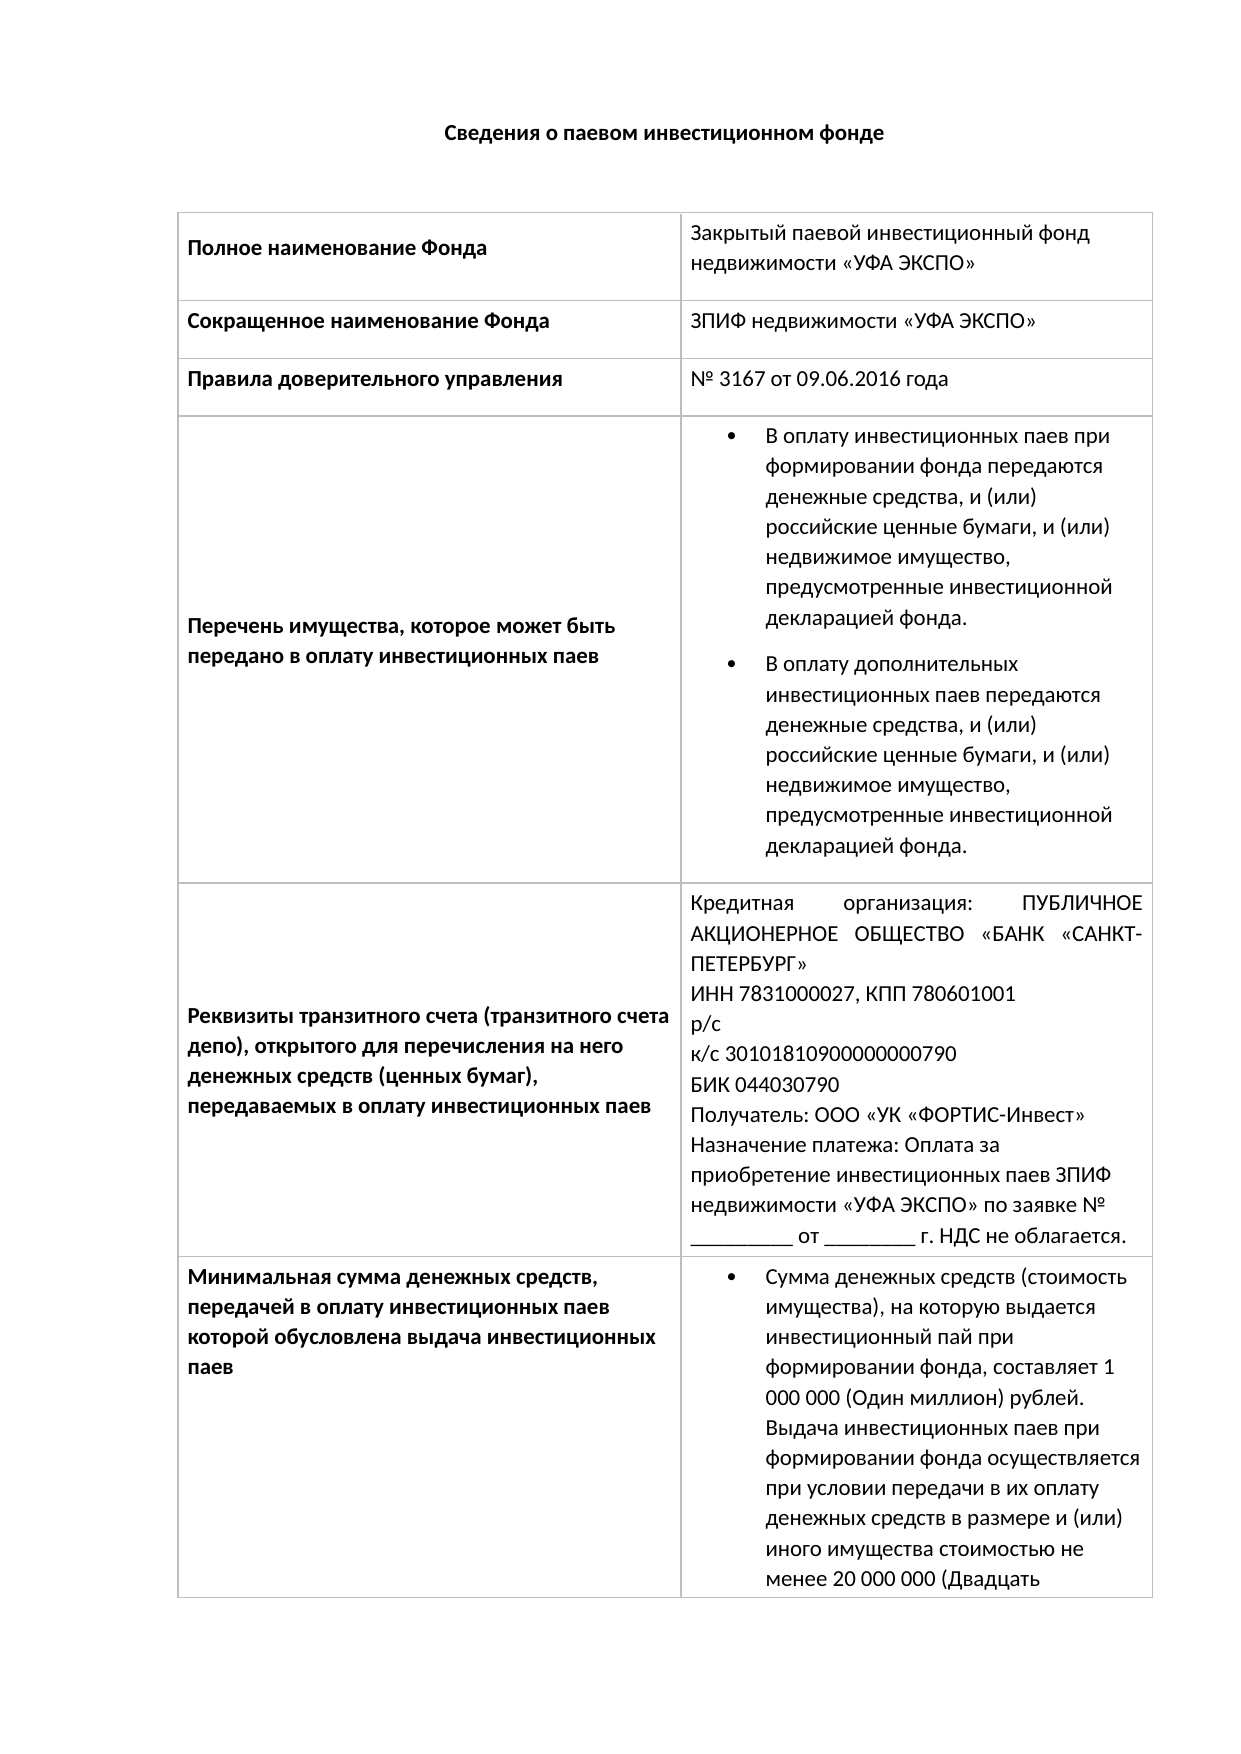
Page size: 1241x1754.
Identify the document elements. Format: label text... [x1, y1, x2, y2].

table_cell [682, 1257, 1152, 1597]
table_cell Кредитная организация: ПУБЛИЧНОЕ АКЦИОНЕРНОЕ ОБЩЕСТВО «БАНК «САНКТ-ПЕТЕРБУРГ» ИНН 7831000027, КПП 780601001 р/с к/с 30101810900000000790 БИК 044030790 Получатель: ООО «УК «ФОРТИС-Инвест» Назначение платежа: Оплата за приобретение инвестиционных паев ЗПИФ недвижимости «УФА ЭКСПО» по заявке № _________ от ________ г. НДС не облагается. [682, 884, 1152, 1256]
table_cell Сокращенное наименование Фонда [179, 301, 680, 357]
table_cell Перечень имущества, которое может быть передано в оплату инвестиционных паев [179, 417, 680, 882]
table_cell ЗПИФ недвижимости «УФА ЭКСПО» [682, 301, 1152, 357]
table_header Полное наименование Фонда [179, 213, 681, 300]
table_cell В оплату инвестиционных паев при формировании фонда передаются денежные средства, и (или) российские ценные бумаги, и (или) недвижимое имущество, предусмотренные инвестиционной декларацией фонда. В оплату дополнительных инвестиционных паев передаются денежные средства, и (или) российские ценные бумаги, и (или) недвижимое имущество, предусмотренные инвестиционной декларацией фонда. [682, 417, 1152, 882]
table_cell № 3167 от 09.06.2016 года [682, 359, 1152, 415]
table_header Закрытый паевой инвестиционный фонд недвижимости «УФА ЭКСПО» [682, 213, 1152, 300]
table_cell Реквизиты транзитного счета (транзитного счета депо), открытого для перечисления на него денежных средств (ценных бумаг), передаваемых в оплату инвестиционных паев [179, 884, 680, 1256]
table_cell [179, 1257, 680, 1597]
text Сведения о паевом инвестиционном фонде [177, 118, 1152, 146]
table_cell Правила доверительного управления [179, 359, 680, 415]
